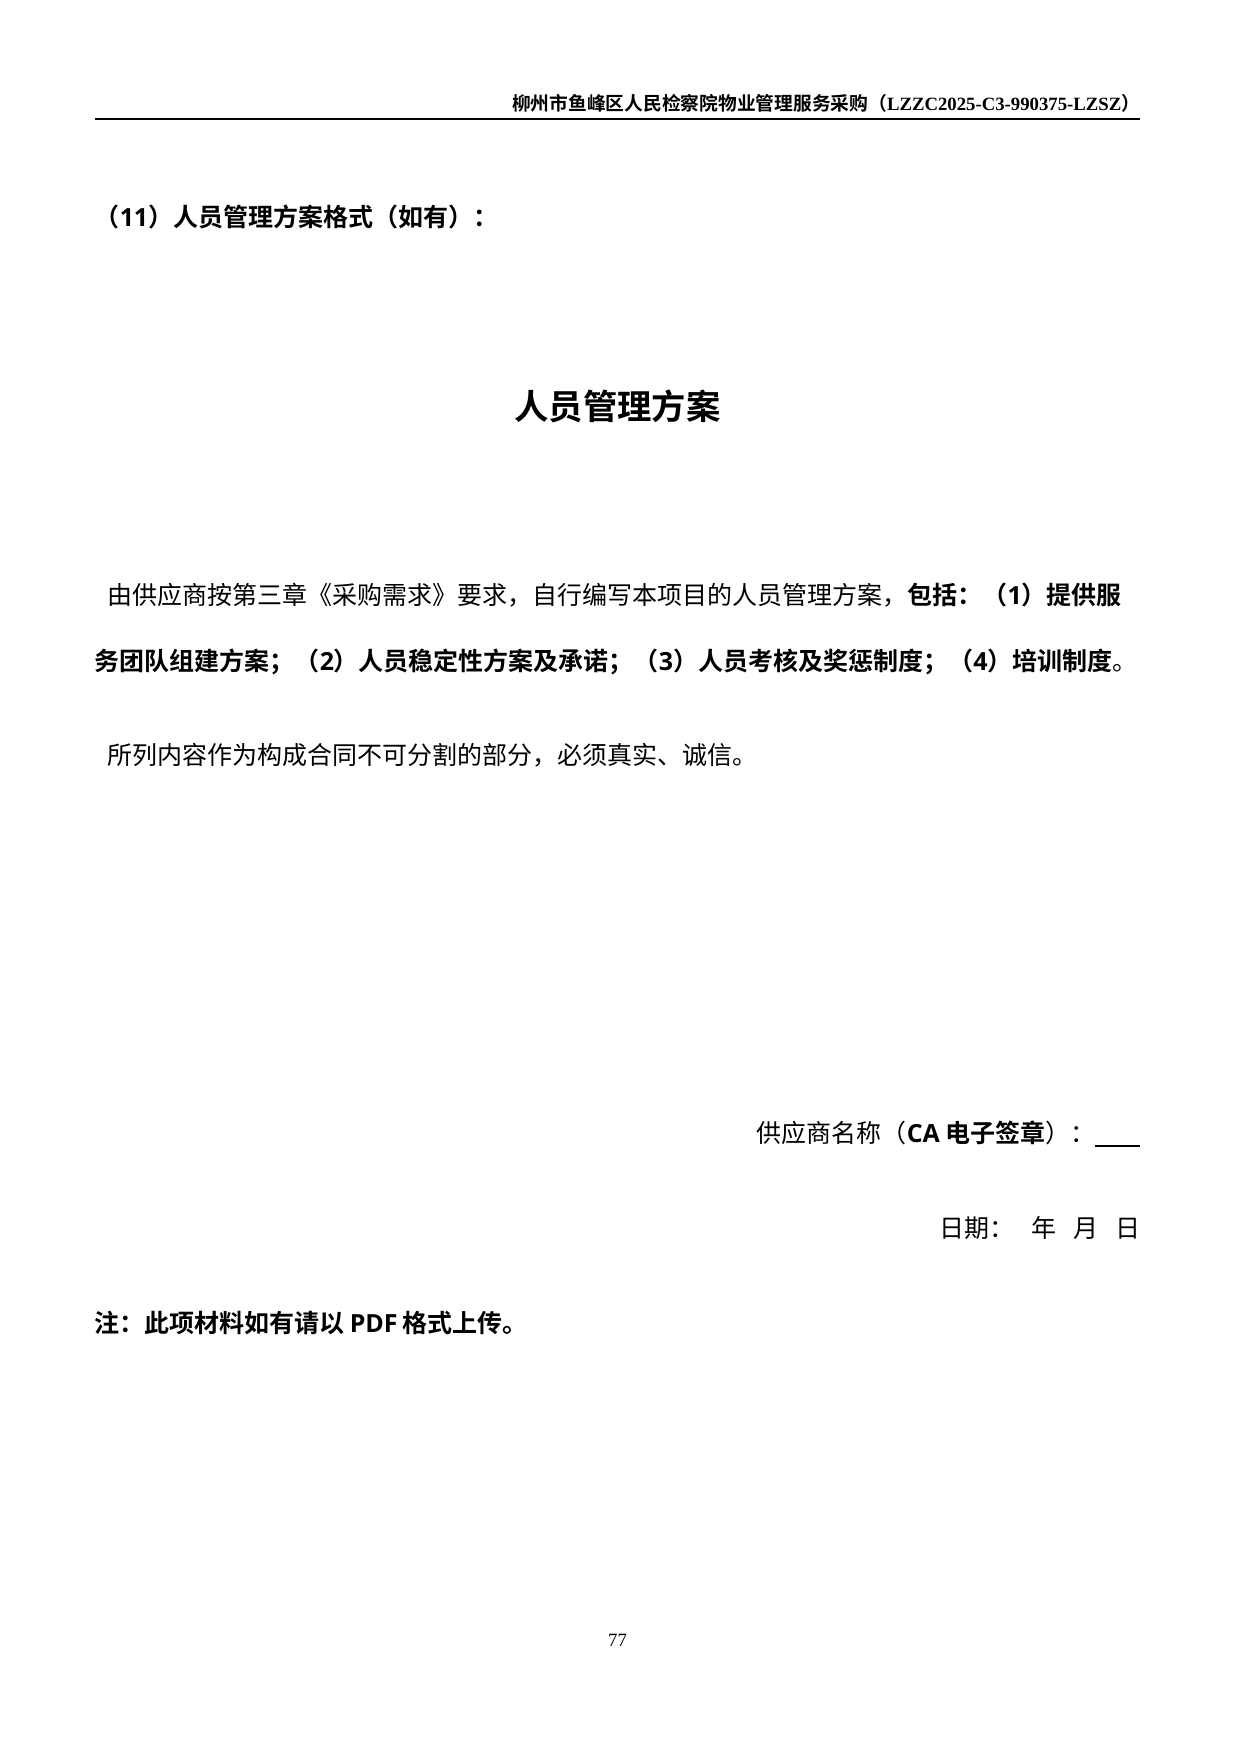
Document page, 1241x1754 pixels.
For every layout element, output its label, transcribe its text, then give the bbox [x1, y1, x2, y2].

text 供应商名称（CA电子签章）： [94, 1099, 1140, 1165]
text 日期： 年 月 日 [94, 1194, 1140, 1259]
text 所列内容作为构成合同不可分割的部分，必须真实、诚信。 [94, 721, 1140, 786]
text 由供应商按第三章《采购需求》要求，自行编写本项目的人员管理方案，包括：（1）提供服务团队组建方案；（2）人员稳定性方案及承诺；（3）人员考核及奖惩制度；（4）培训制度。 [94, 561, 1140, 692]
text 注：此项材料如有请以PDF格式上传。 [94, 1288, 1140, 1354]
text （11）人员管理方案格式（如有）： [94, 183, 1140, 248]
text 人员管理方案 [94, 372, 1140, 437]
